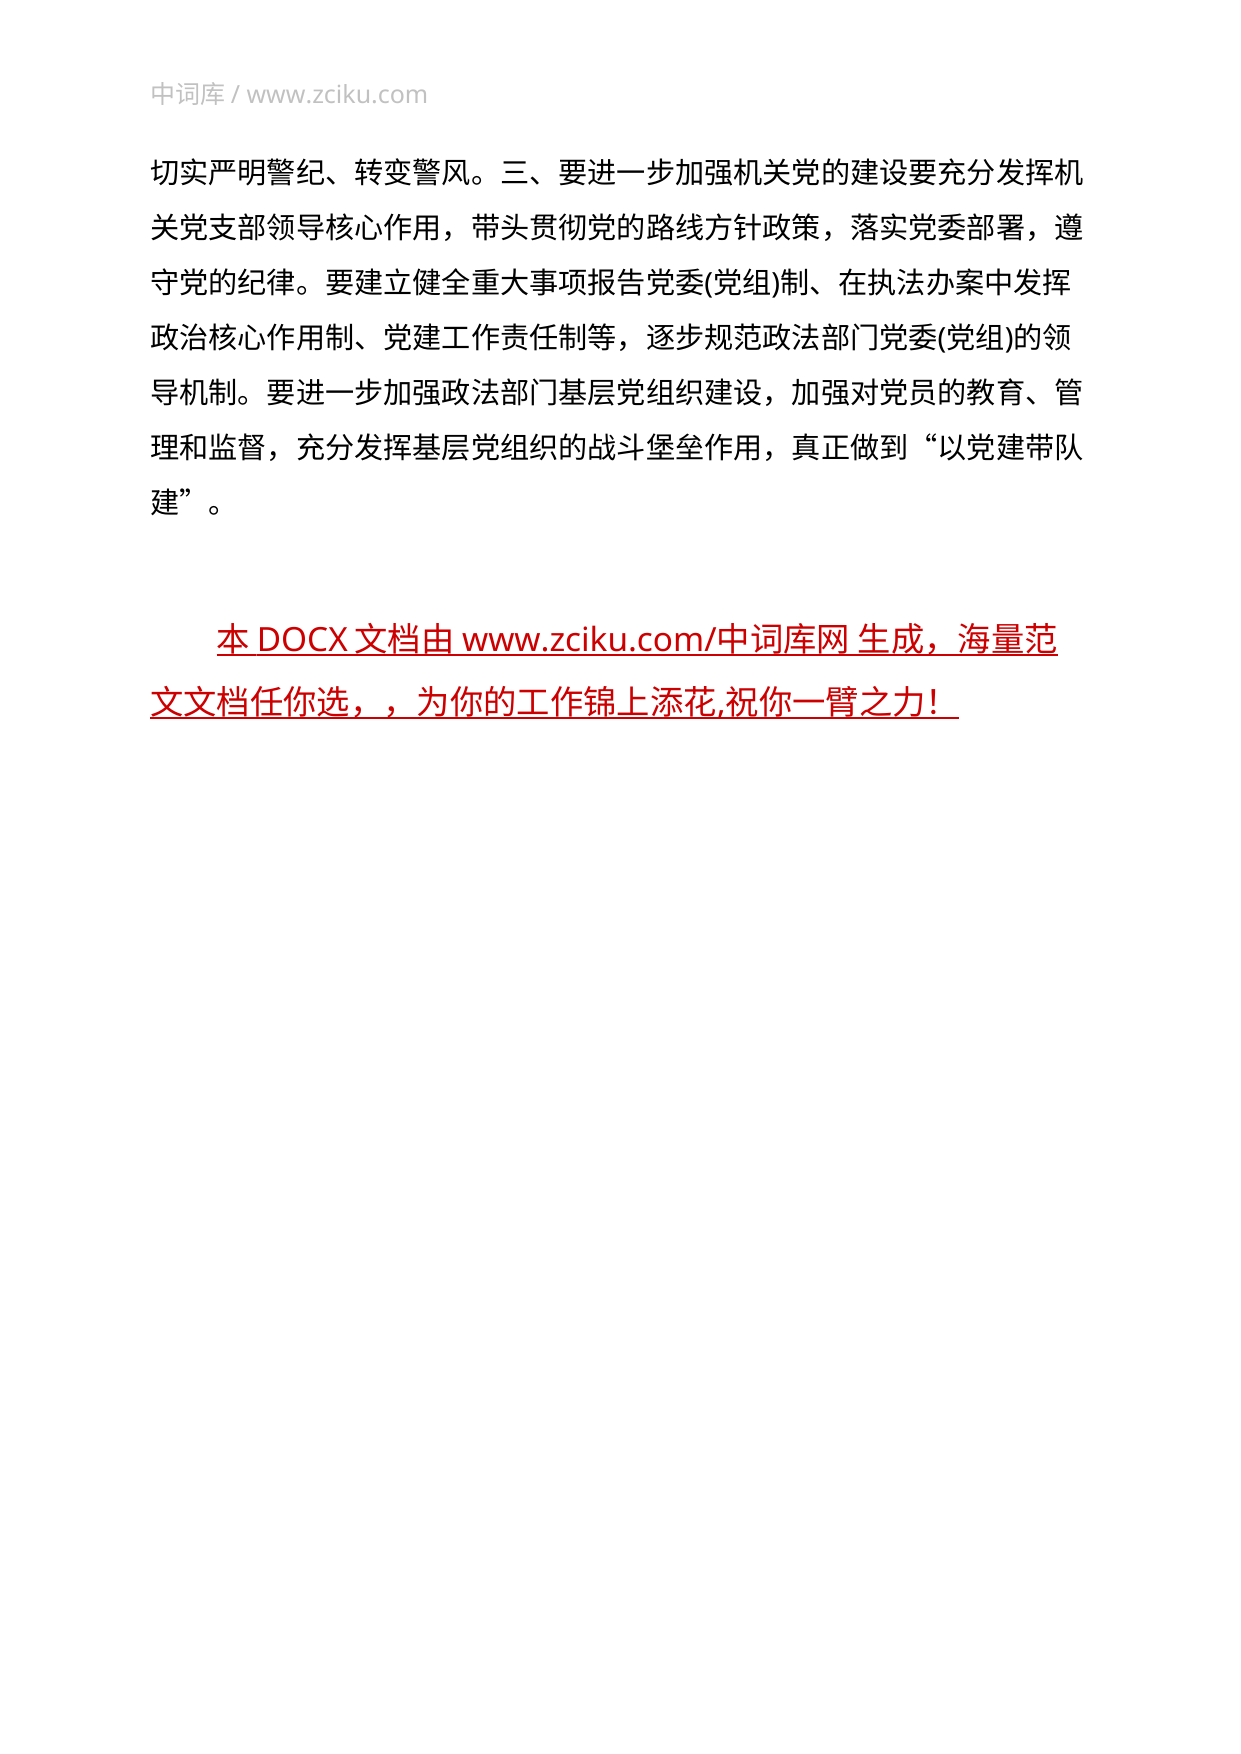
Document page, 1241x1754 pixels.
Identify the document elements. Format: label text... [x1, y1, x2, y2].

text 本DOCX文档由 www.zciku.com/中词库网 生成，海量范文文档任你选，，为你的工作锦上添花,祝你一臂之力！ [150, 613, 1090, 724]
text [150, 150, 1090, 522]
